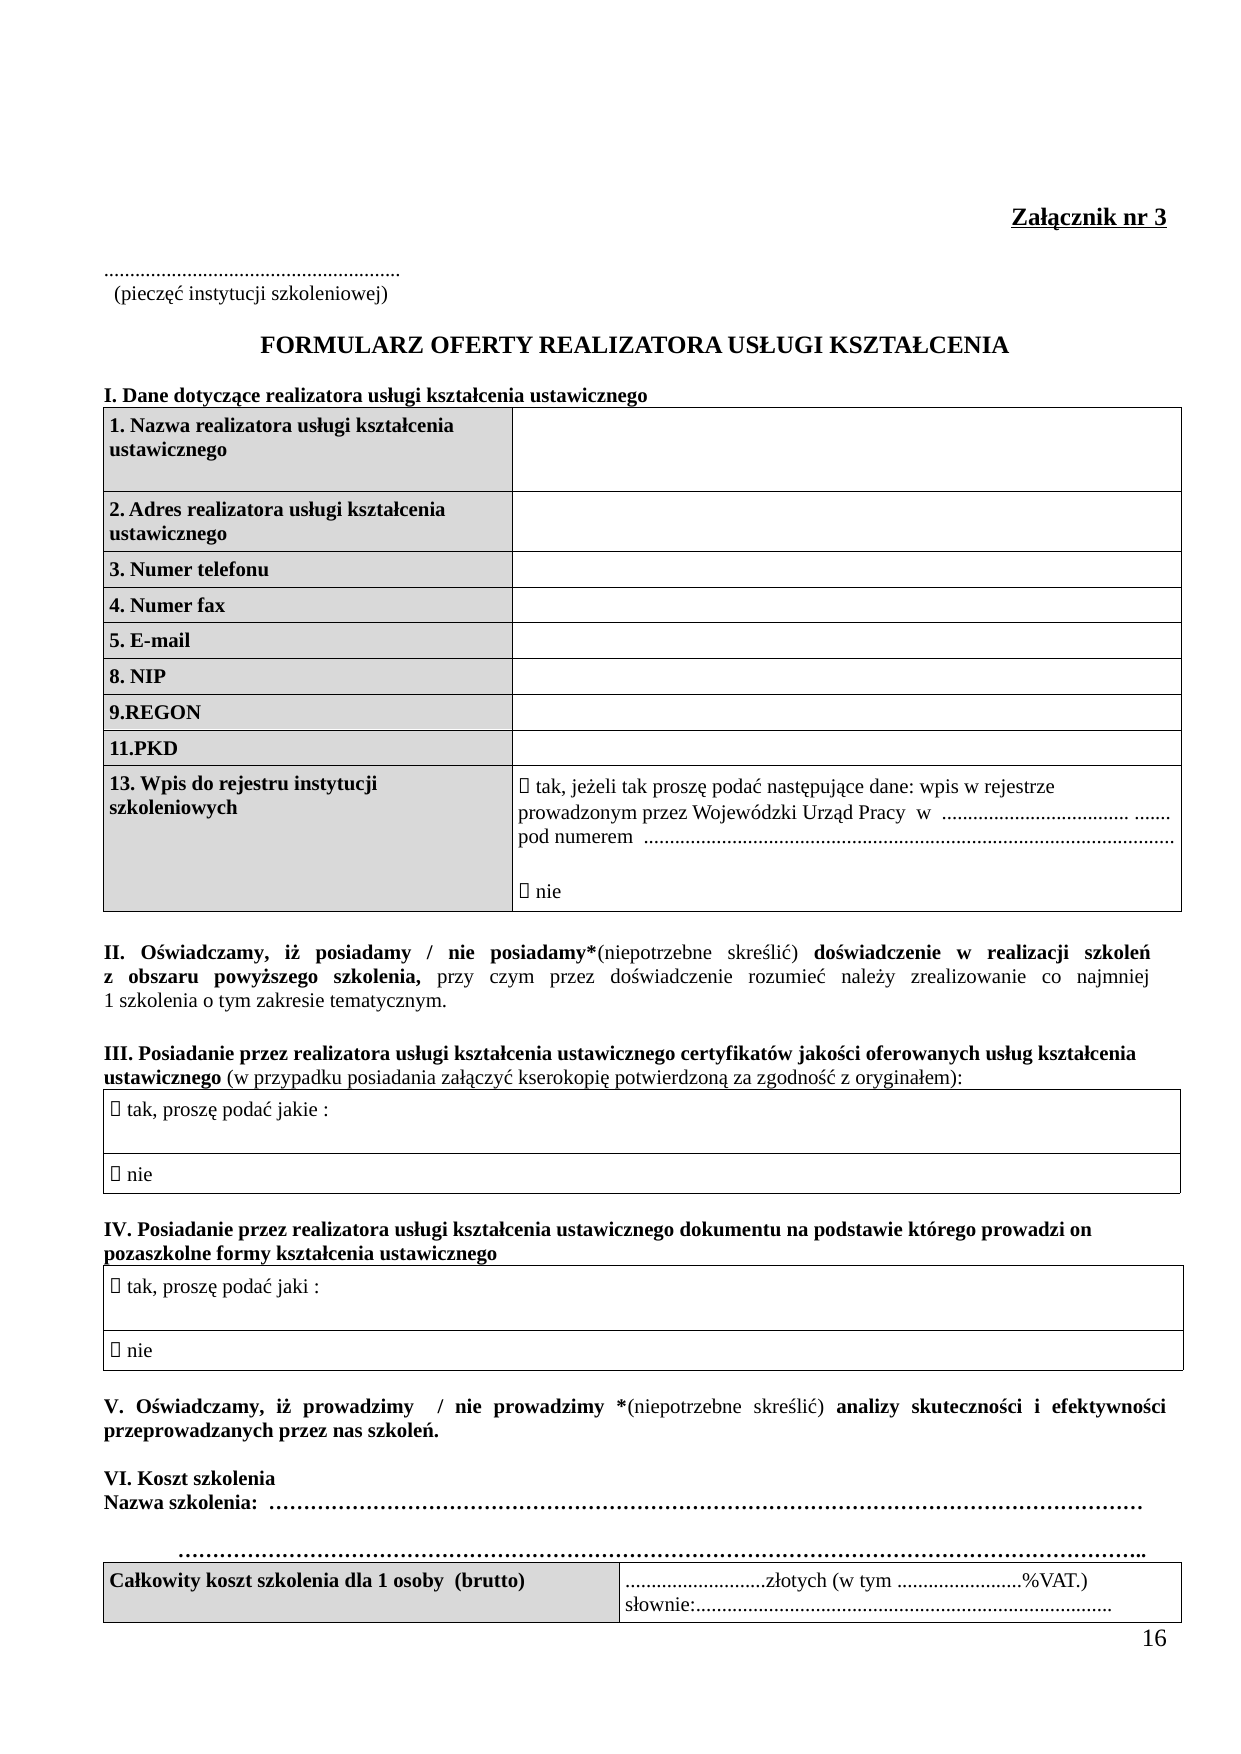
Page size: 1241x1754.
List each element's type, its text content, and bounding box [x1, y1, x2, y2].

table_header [620, 1563, 1181, 1622]
table_header  tak, proszę podać jakie : [104, 1090, 1180, 1153]
table_header  tak, proszę podać jaki : [104, 1266, 1183, 1329]
text ………………………………………………………………………………………………………………………….. [103, 1538, 1167, 1562]
text II. Oświadczamy, iż posiadamy / nie posiadamy*(niepotrzebne skreślić) doświadczenie w realizacji szkoleń z obszaru powyższego szkolenia, przy czym przez doświadczenie rozumieć należy zrealizowanie co najmniej 1 szkolenia o tym zakresie tematycznym. [103, 939, 1167, 1012]
table_cell [513, 552, 1181, 587]
table_cell 8. NIP [104, 659, 512, 694]
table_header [104, 1563, 619, 1622]
text I. Dane dotyczące realizatora usługi kształcenia ustawicznego [103, 383, 1167, 407]
table_cell 5. E-mail [104, 623, 512, 658]
text FORMULARZ OFERTY REALIZATORA USŁUGI KSZTAŁCENIA [103, 330, 1167, 359]
table_cell 3. Numer telefonu [104, 552, 512, 587]
table_cell  nie [104, 1331, 1183, 1369]
text (pieczęć instytucji szkoleniowej) [103, 281, 1167, 305]
table_cell 9.REGON [104, 695, 512, 729]
table_cell  nie [104, 1154, 1180, 1193]
text V. Oświadczamy, iż prowadzimy / nie prowadzimy *(niepotrzebne skreślić) analizy skuteczności i efektywności przeprowadzanych przez nas szkoleń. [103, 1394, 1167, 1442]
table_cell 4. Numer fax [104, 588, 512, 622]
table_cell 2. Adres realizatora usługi kształcenia ustawicznego [104, 492, 512, 551]
table_cell 11.PKD [104, 731, 512, 765]
table_cell [513, 588, 1181, 622]
table_cell [513, 659, 1181, 694]
table_cell [513, 731, 1181, 765]
table_cell [513, 623, 1181, 658]
table_cell 13. Wpis do rejestru instytucji szkoleniowych [104, 766, 512, 911]
table_cell  tak, jeżeli tak proszę podać następujące dane: wpis w rejestrze prowadzonym przez Wojewódzki Urząd Pracy w .................................... ....... pod numerem ......................................................................................................  nie [513, 766, 1181, 911]
table_cell [513, 695, 1181, 729]
table_cell [513, 492, 1181, 551]
table_header [513, 408, 1181, 491]
text IV. Posiadanie przez realizatora usługi kształcenia ustawicznego dokumentu na podstawie którego prowadzi on pozaszkolne formy kształcenia ustawicznego [103, 1217, 1167, 1265]
table_header 1. Nazwa realizatora usługi kształcenia ustawicznego [104, 408, 512, 491]
text Nazwa szkolenia: ……………………………………………………………………………………………………………… [89, 1490, 1167, 1514]
text III. Posiadanie przez realizatora usługi kształcenia ustawicznego certyfikatów jakości oferowanych usług kształcenia ustawicznego (w przypadku posiadania załączyć kserokopię potwierdzoną za zgodność z oryginałem): [103, 1041, 1198, 1089]
text ......................................................... [103, 257, 1167, 281]
text VI. Koszt szkolenia [89, 1466, 1167, 1490]
text Załącznik nr 3 [103, 202, 1167, 231]
